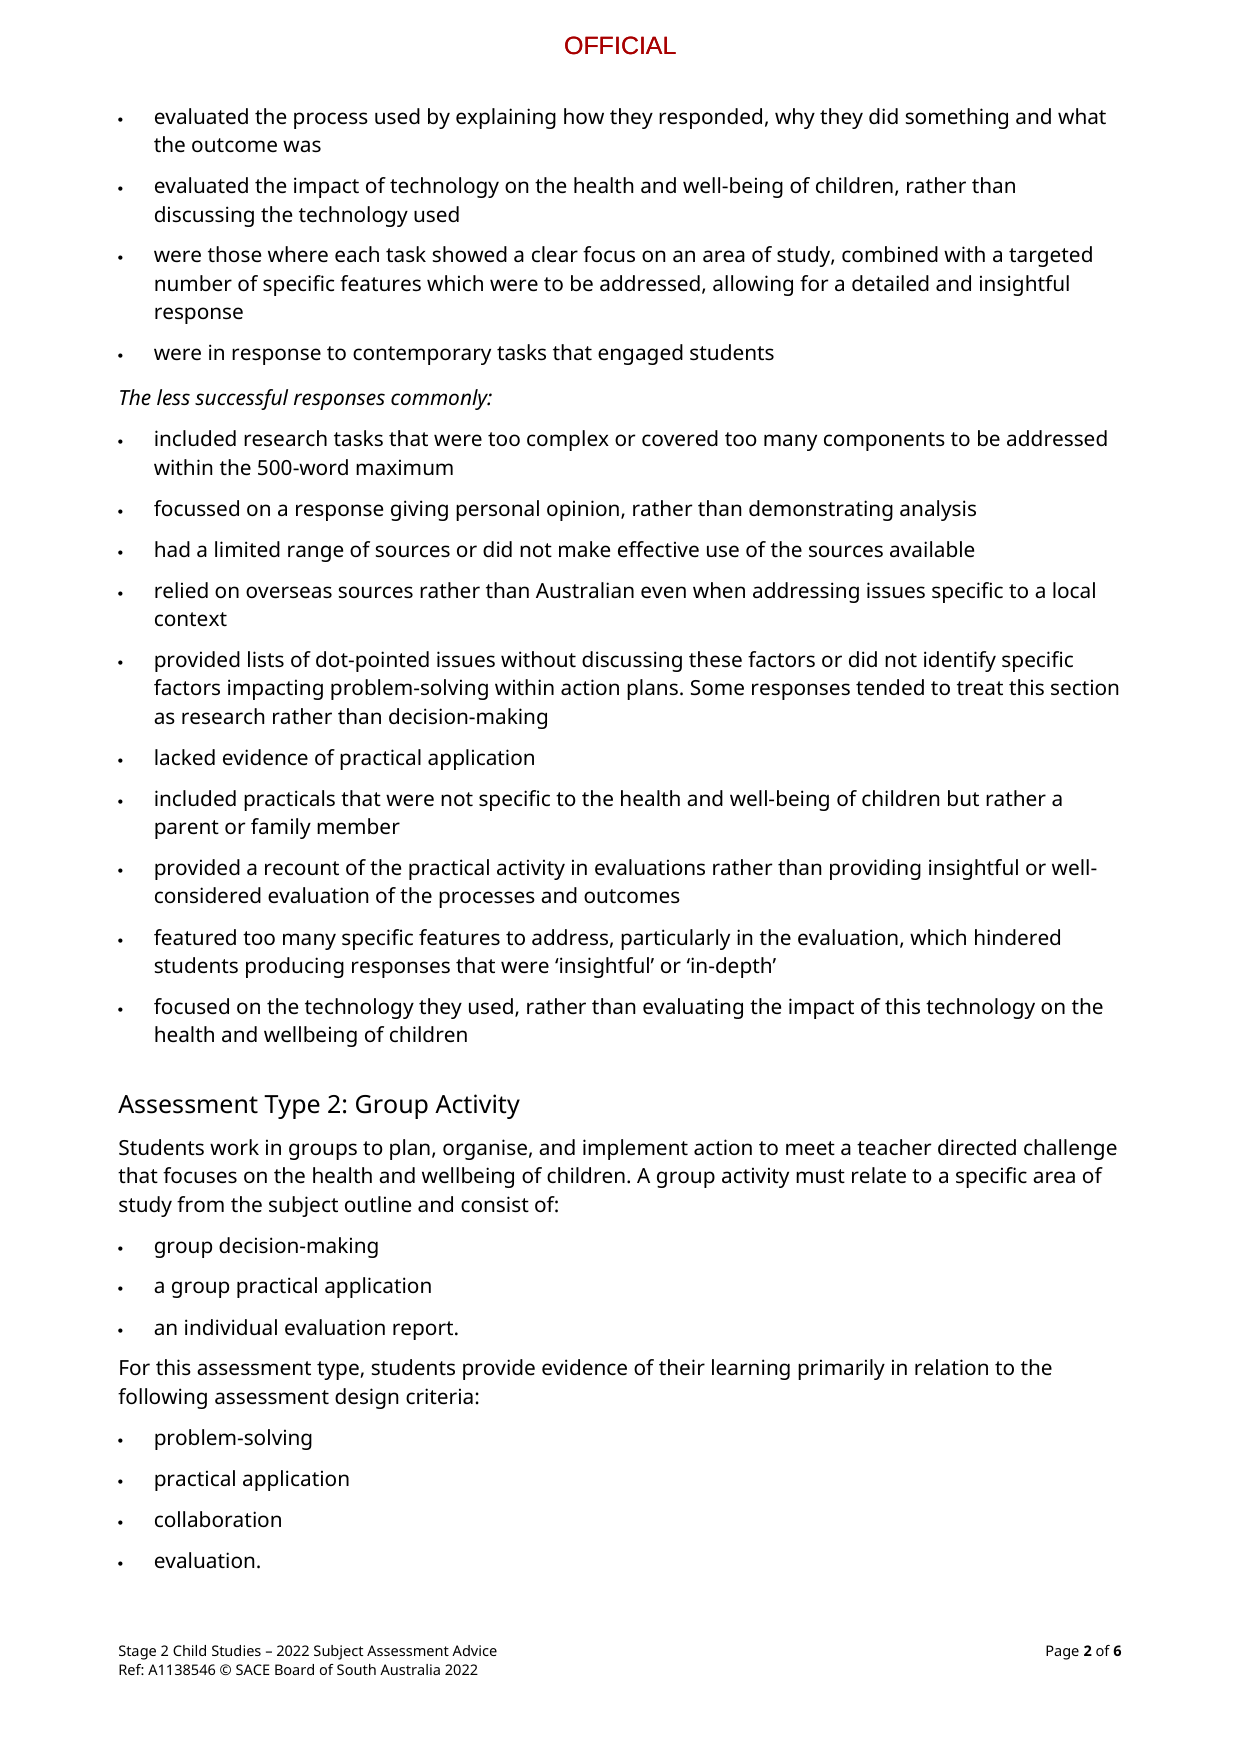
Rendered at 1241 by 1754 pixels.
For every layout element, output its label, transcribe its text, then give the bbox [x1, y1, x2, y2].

text were those where each task showed a clear focus on an area of study, combined with a targeted number of specific features which were to be addressed, allowing for a detailed and insightful response [118, 241, 1122, 326]
text focused on the technology they used, rather than evaluating the impact of this technology on the health and wellbeing of children [118, 992, 1122, 1049]
text were in response to contemporary tasks that engaged students [118, 338, 1122, 367]
text included practicals that were not specific to the health and well-being of children but rather a parent or family member [118, 784, 1122, 841]
text relied on overseas sources rather than Australian even when addressing issues specific to a local context [118, 576, 1122, 633]
text had a limited range of sources or did not make effective use of the sources available [118, 535, 1122, 563]
text Students work in groups to plan, organise, and implement action to meet a teacher directed challenge that focuses on the health and wellbeing of children. A group activity must relate to a specific area of study from the subject outline and consist of: [118, 1133, 1122, 1218]
text The less successful responses commonly: [118, 383, 1122, 412]
text provided a recount of the practical activity in evaluations rather than providing insightful or well-considered evaluation of the processes and outcomes [118, 853, 1122, 910]
text provided lists of dot-pointed issues without discussing these factors or did not identify specific factors impacting problem-solving within action plans. Some responses tended to treat this section as research rather than decision-making [118, 645, 1122, 730]
text evaluated the impact of technology on the health and well-being of children, rather than discussing the technology used [118, 171, 1122, 228]
text problem-solving [118, 1423, 1122, 1451]
text collaboration [118, 1505, 1122, 1533]
text evaluated the process used by explaining how they responded, why they did something and what the outcome was [118, 102, 1122, 159]
text group decision-making [118, 1231, 1122, 1259]
text practical application [118, 1464, 1122, 1492]
text evaluation. [118, 1546, 1122, 1574]
subtitle Assessment Type 2: Group Activity [118, 1086, 1122, 1120]
text featured too many specific features to address, particularly in the evaluation, which hindered students producing responses that were ‘insightful’ or ‘in-depth’ [118, 923, 1122, 979]
text focussed on a response giving personal opinion, rather than demonstrating analysis [118, 494, 1122, 522]
text an individual evaluation report. [118, 1313, 1122, 1341]
text For this assessment type, students provide evidence of their learning primarily in relation to the following assessment design criteria: [118, 1353, 1122, 1410]
text included research tasks that were too complex or covered too many components to be addressed within the 500-word maximum [118, 424, 1122, 481]
text a group practical application [118, 1272, 1122, 1300]
text lacked evidence of practical application [118, 743, 1122, 771]
